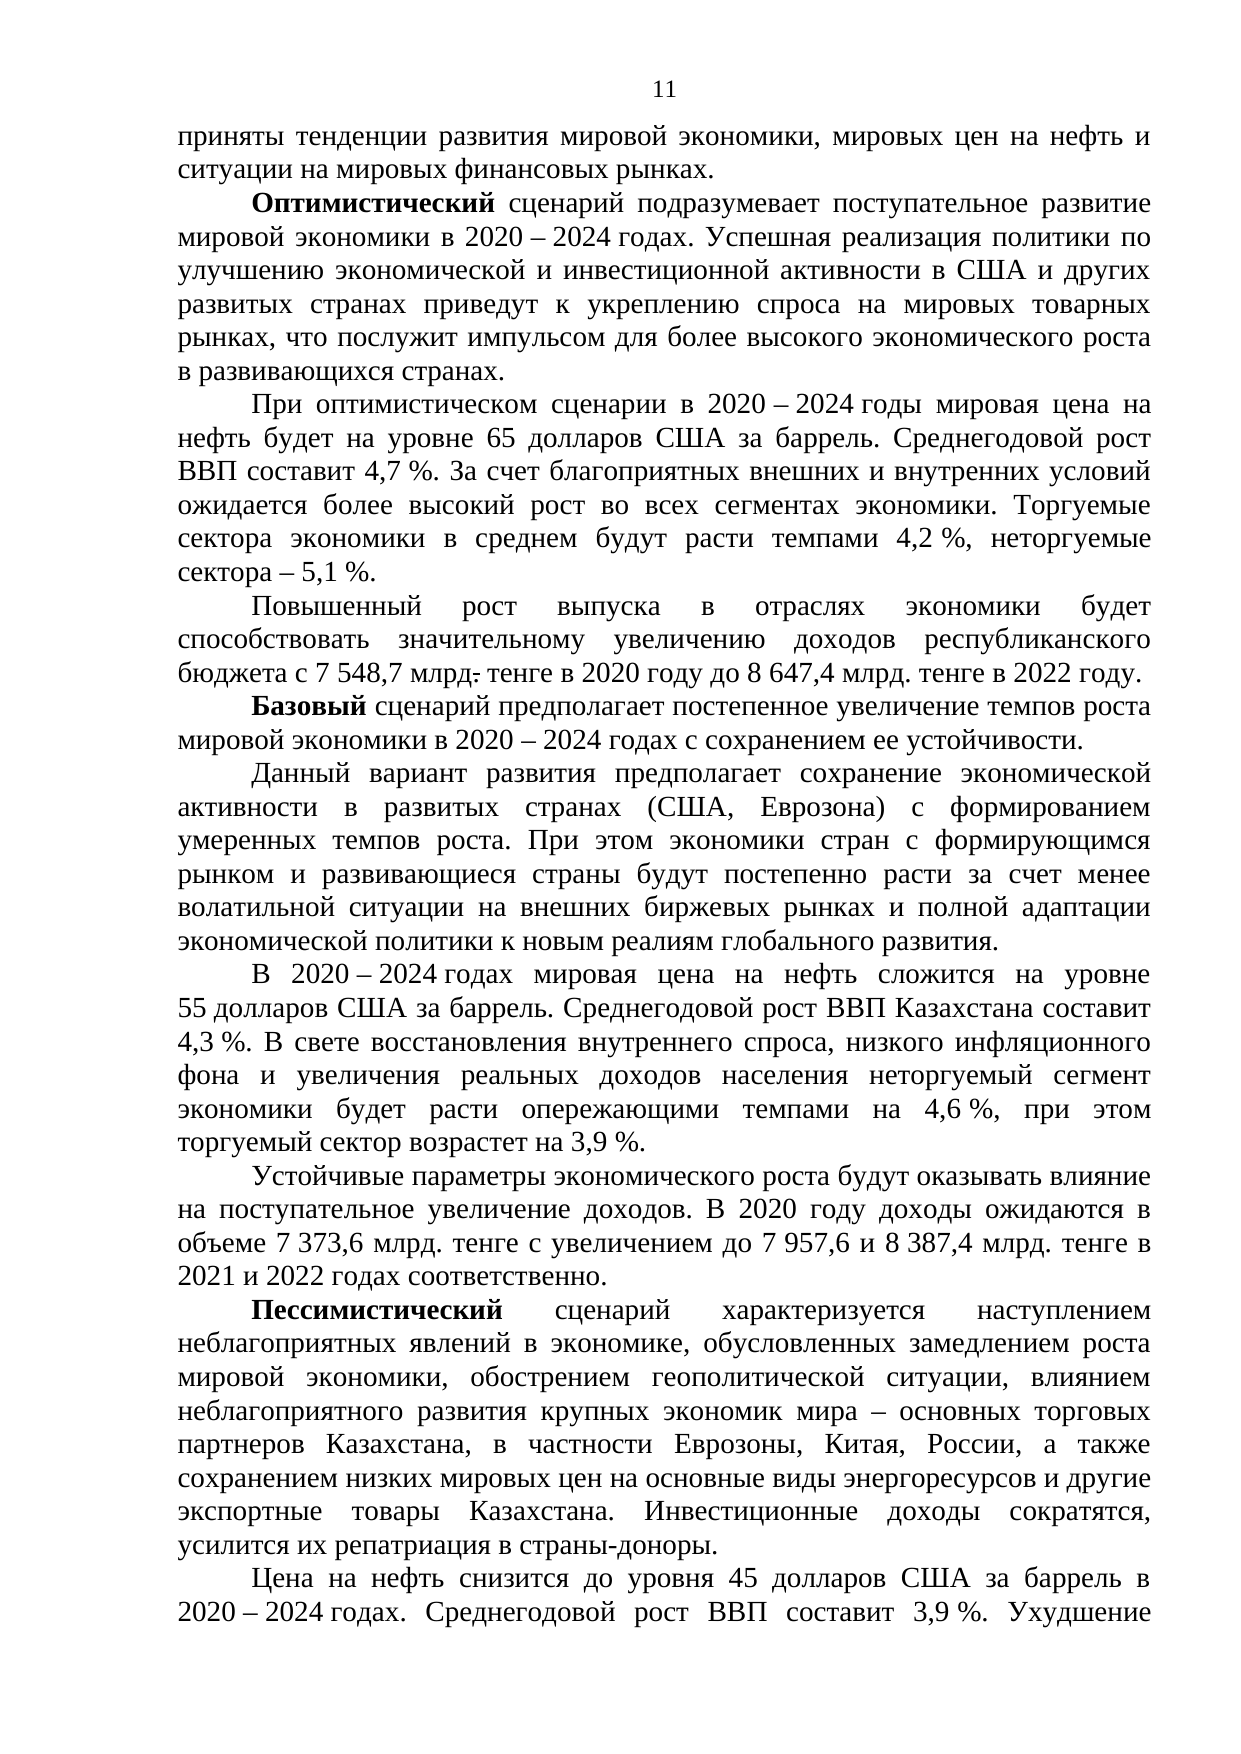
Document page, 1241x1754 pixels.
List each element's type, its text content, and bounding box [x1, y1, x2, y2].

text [177, 118, 1152, 185]
text Данный вариант развития предполагает сохранение экономической активности в развитых странах (США, Еврозона) с формированием умеренных темпов роста. При этом экономики стран с формирующимся рынком и развивающиеся страны будут постепенно расти за счет менее волатильной ситуации на внешних биржевых рынках и полной адаптации экономической политики к новым реалиям глобального развития. [177, 755, 1152, 957]
text Базовый сценарий предполагает постепенное увеличение темпов роста мировой экономики в 2020 – 2024 годах с сохранением ее устойчивости. [177, 688, 1152, 755]
text Пессимистический сценарий характеризуется наступлением неблагоприятных явлений в экономике, обусловленных замедлением роста мировой экономики, обострением геополитической ситуации, влиянием неблагоприятного развития крупных экономик мира – основных торговых партнеров Казахстана, в частности Еврозоны, Китая, России, а также сохранением низких мировых цен на основные виды энергоресурсов и другие экспортные товары Казахстана. Инвестиционные доходы сократятся, усилится их репатриация в страны-доноры. [177, 1292, 1152, 1560]
text При оптимистическом сценарии в 2020 – 2024 годы мировая цена на нефть будет на уровне 65 долларов США за баррель. Среднегодовой рост ВВП составит 4,7 %. За счет благоприятных внешних и внутренних условий ожидается более высокий рост во всех сегментах экономики. Торгуемые сектора экономики в среднем будут расти темпами 4,2 %, неторгуемые сектора – 5,1 %. [177, 386, 1152, 588]
text Оптимистический сценарий подразумевает поступательное развитие мировой экономики в 2020 – 2024 годах. Успешная реализация политики по улучшению экономической и инвестиционной активности в США и других развитых странах приведут к укреплению спроса на мировых товарных рынках, что послужит импульсом для более высокого экономического роста в развивающихся странах. [177, 185, 1152, 386]
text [177, 1560, 1152, 1627]
text В 2020 – 2024 годах мировая цена на нефть сложится на уровне 55 долларов США за баррель. Среднегодовой рост ВВП Казахстана составит 4,3 %. В свете восстановления внутреннего спроса, низкого инфляционного фона и увеличения реальных доходов населения неторгуемый сегмент экономики будет расти опережающими темпами на 4,6 %, при этом торгуемый сектор возрастет на 3,9 %. [177, 957, 1152, 1158]
text Устойчивые параметры экономического роста будут оказывать влияние на поступательное увеличение доходов. В 2020 году доходы ожидаются в объеме 7 373,6 млрд. тенге с увеличением до 7 957,6 и 8 387,4 млрд. тенге в 2021 и 2022 годах соответственно. [177, 1158, 1152, 1292]
text Повышенный рост выпуска в отраслях экономики будет способствовать значительному увеличению доходов республиканского бюджета с 7 548,7 млрд. тенге в 2020 году до 8 647,4 млрд. тенге в 2022 году. [177, 588, 1152, 688]
